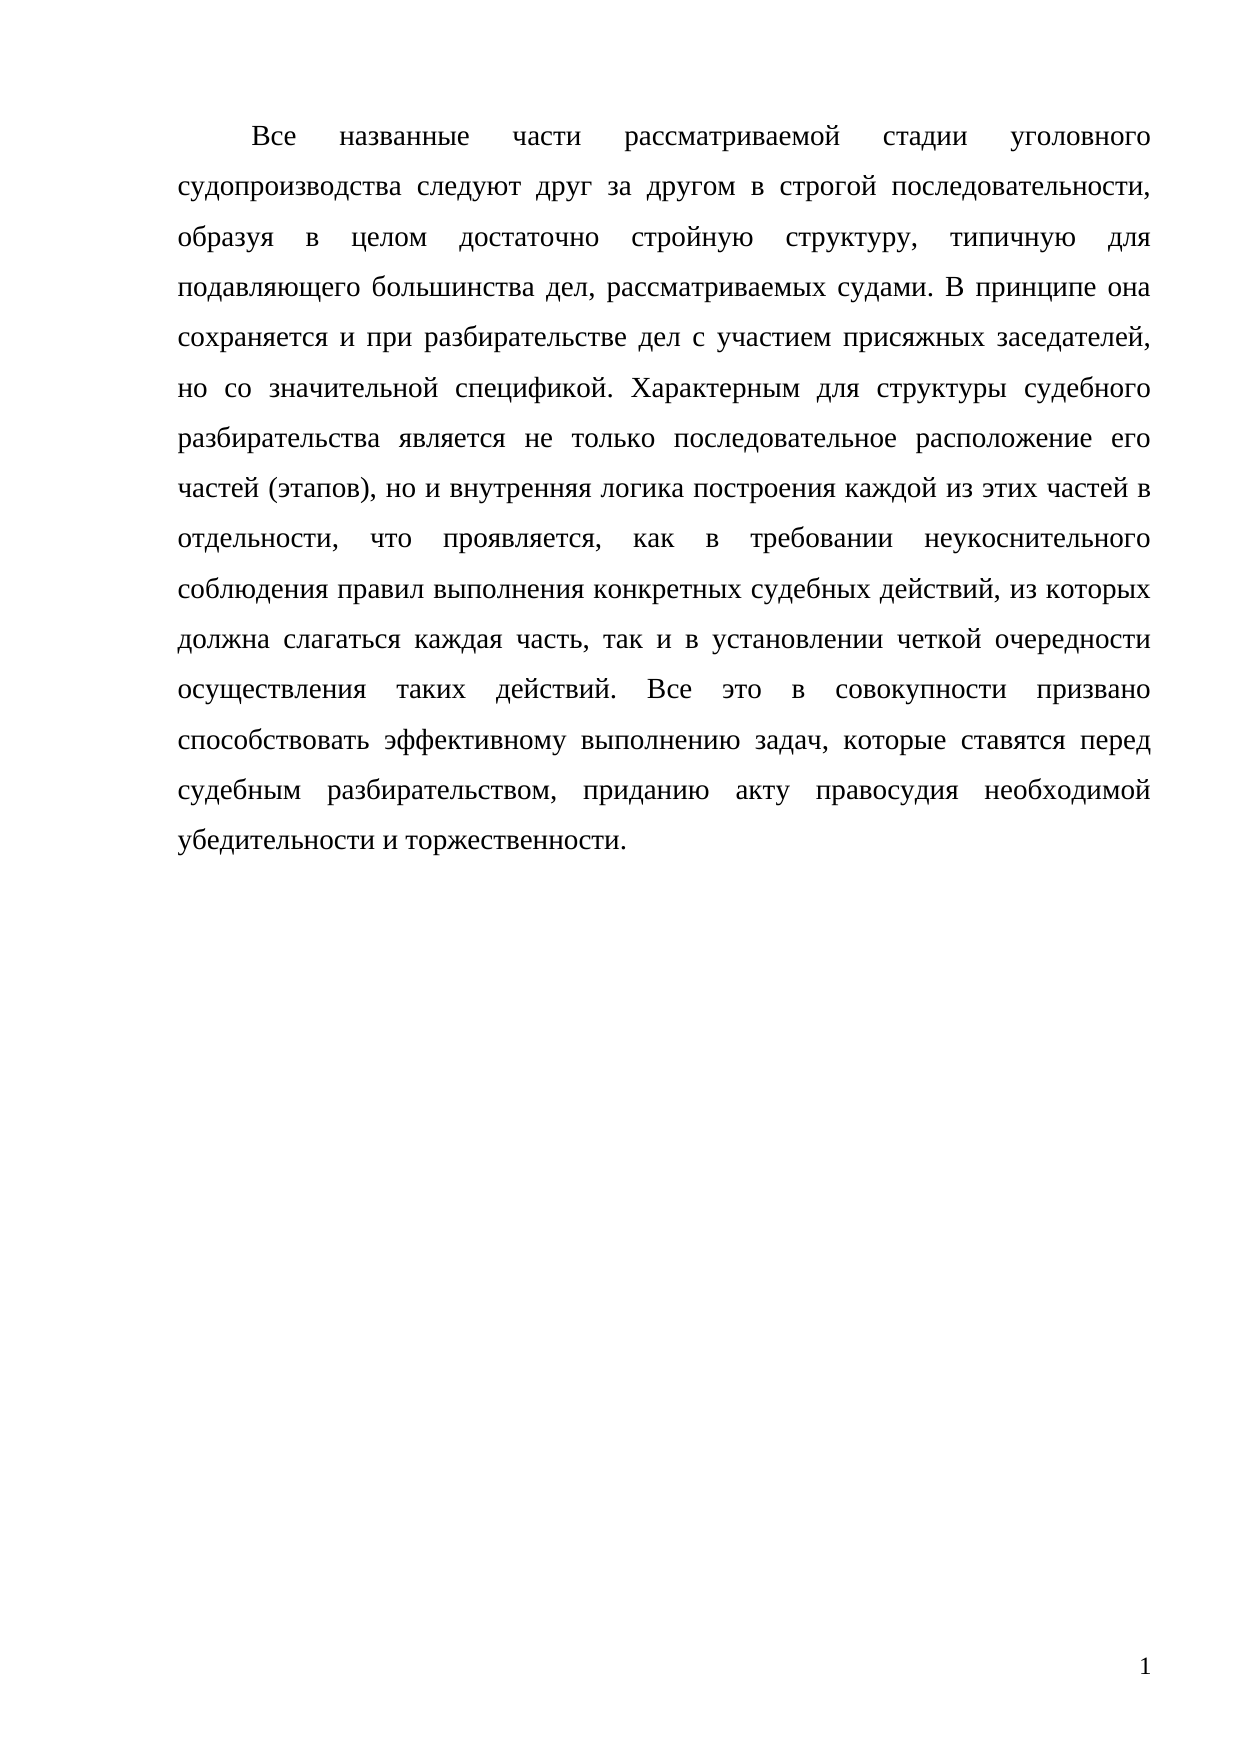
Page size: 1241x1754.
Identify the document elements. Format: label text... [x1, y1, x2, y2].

text Все названные части рассматриваемой стадии уголовного судопроизводства следуют друг за другом в строгой последовательности, образуя в целом достаточно стройную структуру, типичную для подавляющего большинства дел, рассматриваемых судами. В принципе она сохраняется и при разбирательстве дел с участием присяжных заседателей, но со значительной спецификой. Характерным для структуры судебного разбирательства является не только последовательное расположение его частей (этапов), но и внутренняя логика построения каждой из этих частей в отдельности, что проявляется, как в требовании неукоснительного соблюдения правил выполнения конкретных судебных действий, из которых должна слагаться каждая часть, так и в установлении четкой очередности осуществления таких действий. Все это в совокупности призвано способствовать эффективному выполнению задач, которые ставятся перед судебным разбирательством, приданию акту правосудия необходимой убедительности и торжественности. [177, 118, 1152, 856]
